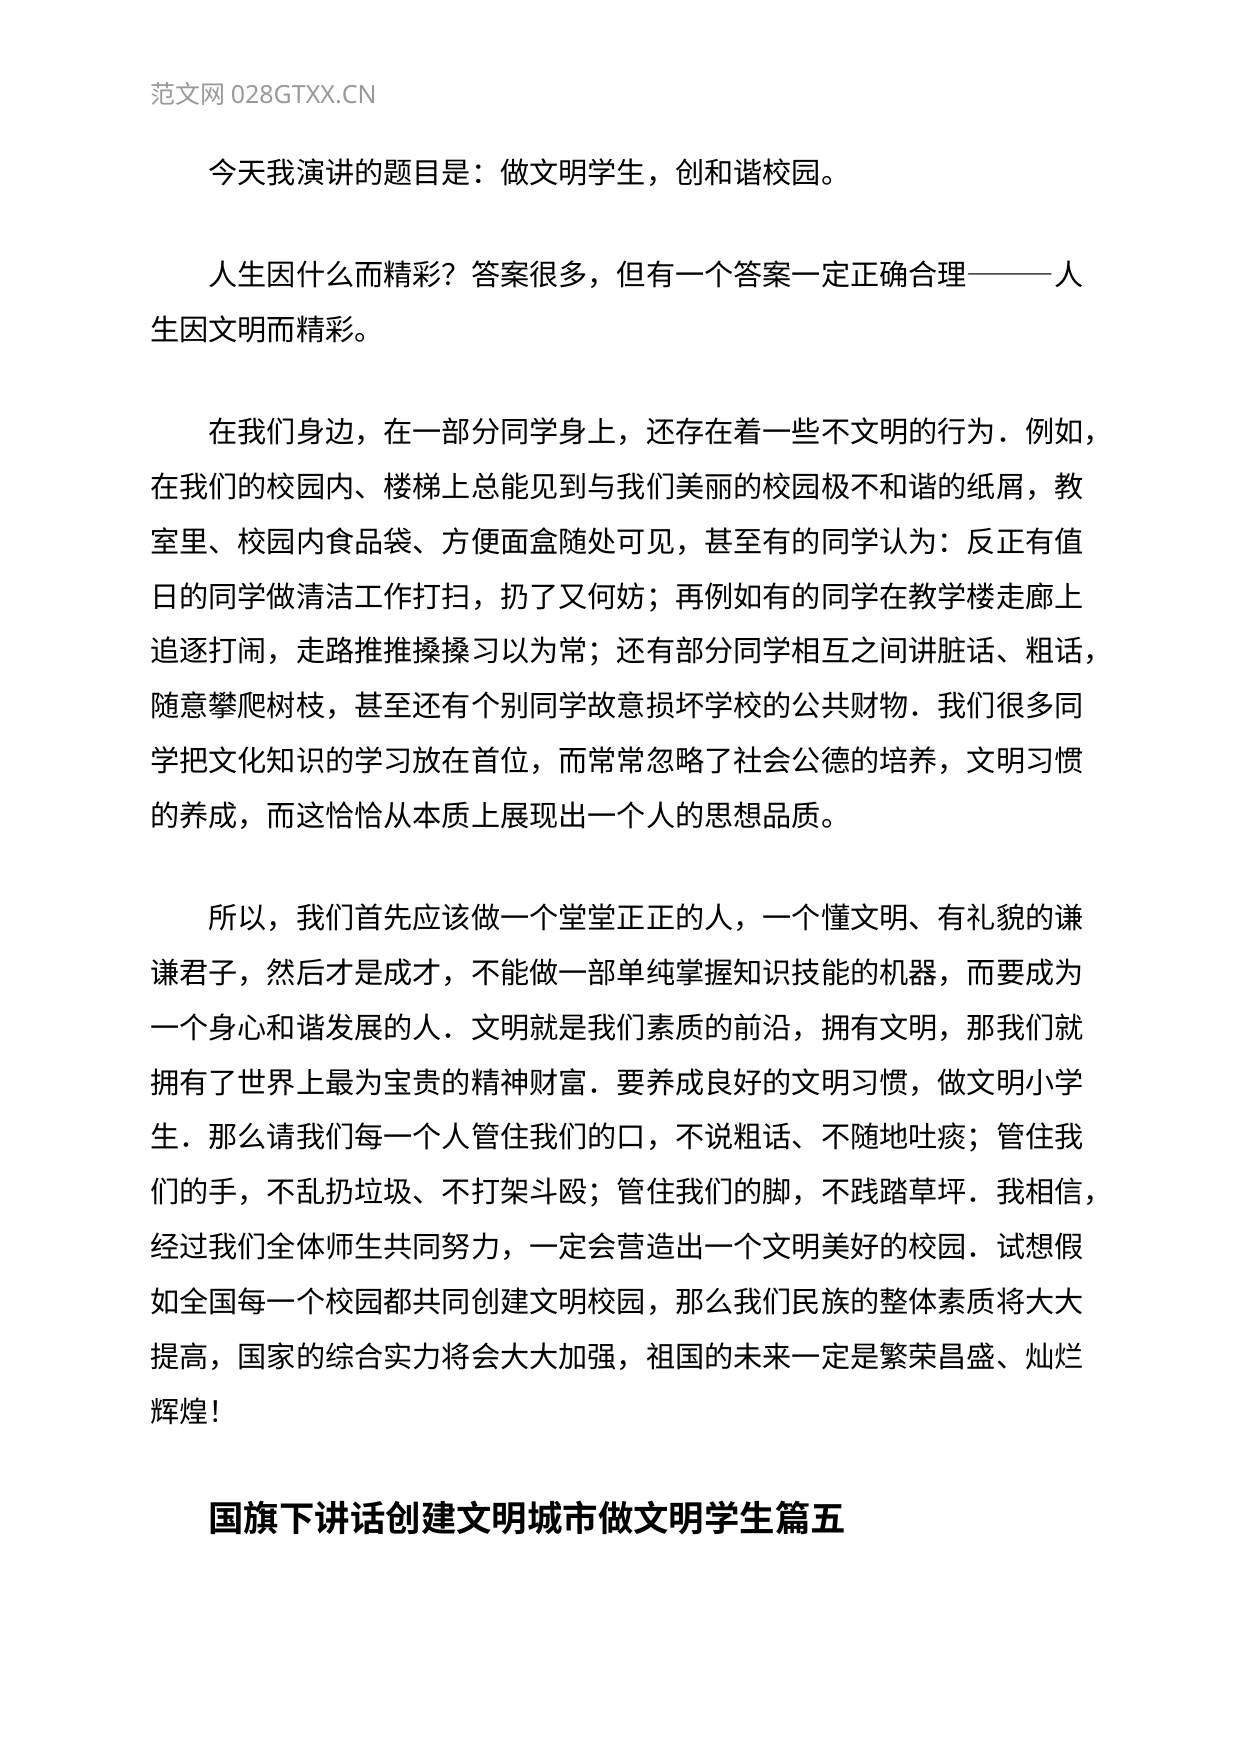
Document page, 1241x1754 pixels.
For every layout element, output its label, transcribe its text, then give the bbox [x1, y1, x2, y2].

text 国旗下讲话创建文明城市做文明学生篇五 [150, 1490, 1090, 1542]
text 在我们身边，在一部分同学身上，还存在着一些不文明的行为．例如，在我们的校园内、楼梯上总能见到与我们美丽的校园极不和谐的纸屑，教室里、校园内食品袋、方便面盒随处可见，甚至有的同学认为：反正有值日的同学做清洁工作打扫，扔了又何妨；再例如有的同学在教学楼走廊上追逐打闹，走路推推搡搡习以为常；还有部分同学相互之间讲脏话、粗话，随意攀爬树枝，甚至还有个别同学故意损坏学校的公共财物．我们很多同学把文化知识的学习放在首位，而常常忽略了社会公德的培养，文明习惯的养成，而这恰恰从本质上展现出一个人的思想品质。 [150, 408, 1090, 835]
text 所以，我们首先应该做一个堂堂正正的人，一个懂文明、有礼貌的谦谦君子，然后才是成才，不能做一部单纯掌握知识技能的机器，而要成为一个身心和谐发展的人．文明就是我们素质的前沿，拥有文明，那我们就拥有了世界上最为宝贵的精神财富．要养成良好的文明习惯，做文明小学生．那么请我们每一个人管住我们的口，不说粗话、不随地吐痰；管住我们的手，不乱扔垃圾、不打架斗殴；管住我们的脚，不践踏草坪．我相信，经过我们全体师生共同努力，一定会营造出一个文明美好的校园．试想假如全国每一个校园都共同创建文明校园，那么我们民族的整体素质将大大提高，国家的综合实力将会大大加强，祖国的未来一定是繁荣昌盛、灿烂辉煌！ [150, 894, 1090, 1431]
text 人生因什么而精彩？答案很多，但有一个答案一定正确合理―――人生因文明而精彩。 [150, 252, 1090, 349]
text 今天我演讲的题目是：做文明学生，创和谐校园。 [150, 150, 1090, 192]
